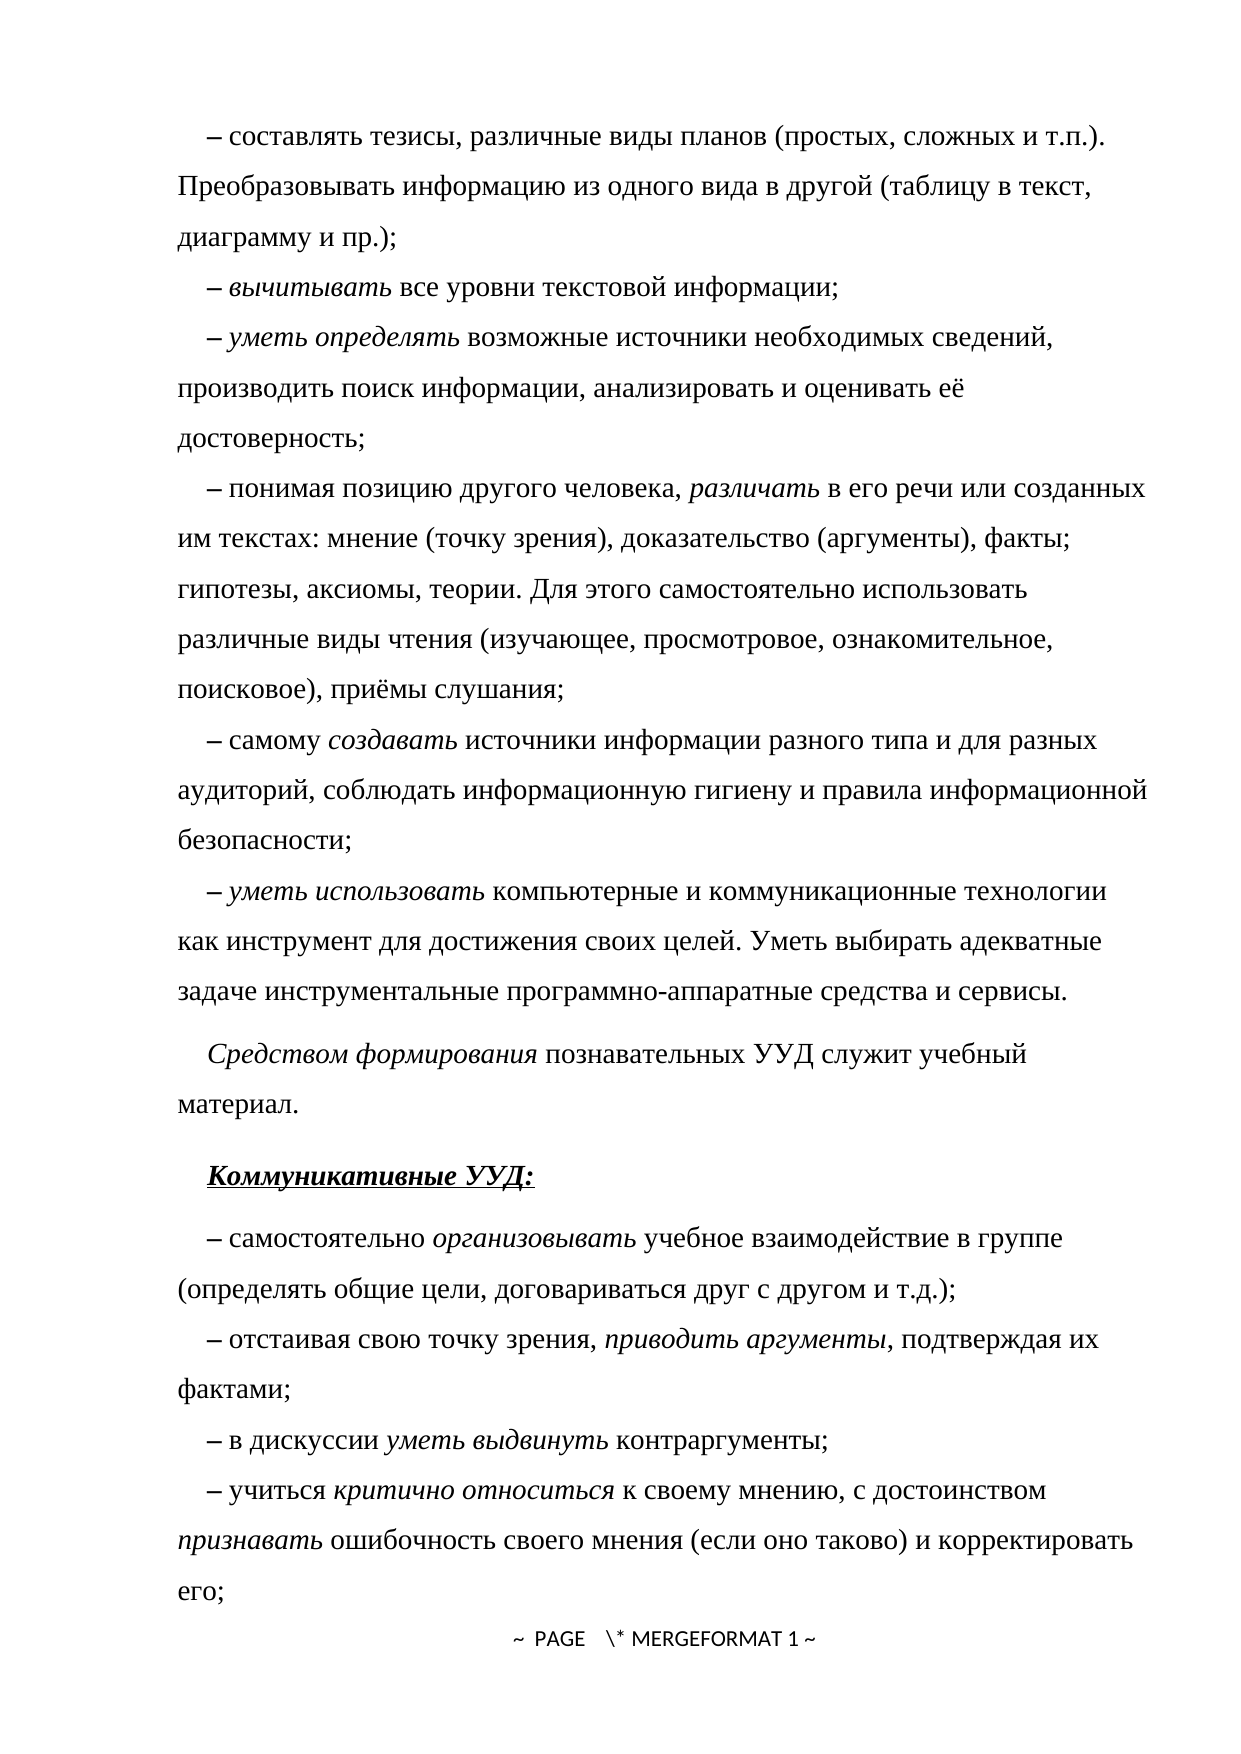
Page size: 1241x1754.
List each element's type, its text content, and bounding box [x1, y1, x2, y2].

text – уметь определять возможные источники необходимых сведений, производить поиск информации, анализировать и оценивать её достоверность; [177, 319, 1152, 453]
text – в дискуссии уметь выдвинуть контраргументы; [177, 1422, 1152, 1455]
text – составлять тезисы, различные виды планов (простых, сложных и т.п.). Преобразовывать информацию из одного вида в другой (таблицу в текст, диаграмму и пр.); [177, 118, 1152, 252]
text – вычитывать все уровни текстовой информации; [177, 269, 1152, 303]
text – учиться критично относиться к своему мнению, с достоинством признавать ошибочность своего мнения (если оно таково) и корректировать его; [177, 1472, 1152, 1606]
text – понимая позицию другого человека, различать в его речи или созданных им текстах: мнение (точку зрения), доказательство (аргументы), факты; гипотезы, аксиомы, теории. Для этого самостоятельно использовать различные виды чтения (изучающее, просмотровое, ознакомительное, поисковое), приёмы слушания; [177, 470, 1152, 705]
text Коммуникативные УУД: [177, 1158, 1152, 1191]
text Средством формирования познавательных УУД служит учебный материал. [177, 1036, 1152, 1120]
text – уметь использовать компьютерные и коммуникационные технологии как инструмент для достижения своих целей. Уметь выбирать адекватные задаче инструментальные программно-аппаратные средства и сервисы. [177, 873, 1152, 1007]
text – самому создавать источники информации разного типа и для разных аудиторий, соблюдать информационную гигиену и правила информационной безопасности; [177, 722, 1152, 856]
text – отстаивая свою точку зрения, приводить аргументы, подтверждая их фактами; [177, 1321, 1152, 1405]
text – самостоятельно организовывать учебное взаимодействие в группе (определять общие цели, договариваться друг с другом и т.д.); [177, 1221, 1152, 1304]
